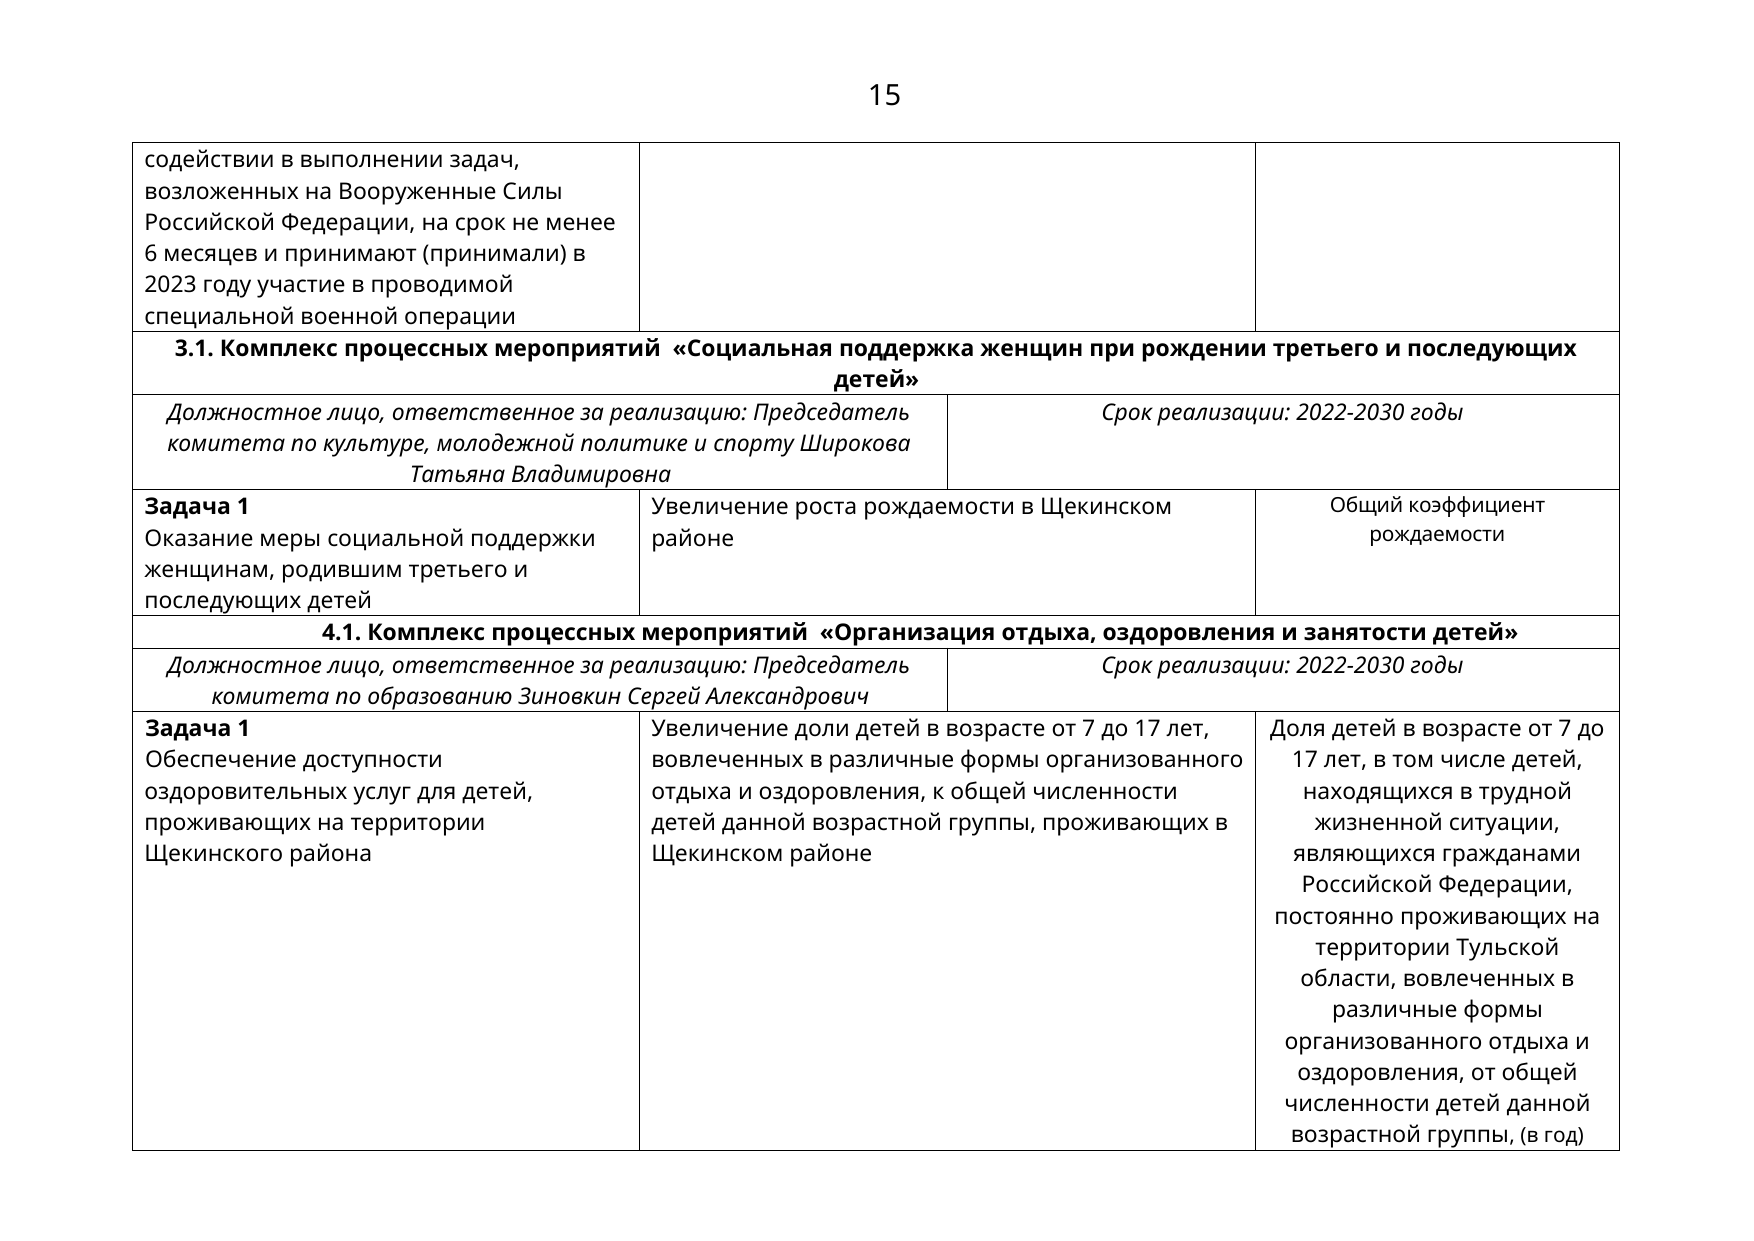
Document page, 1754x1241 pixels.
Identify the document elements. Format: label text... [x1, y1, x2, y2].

table_cell Задача 1 Оказание меры социальной поддержки женщинам, родившим третьего и последующих детей [133, 490, 639, 615]
table_cell Задача 1 Обеспечение доступности оздоровительных услуг для детей, проживающих на территории Щекинского района [133, 712, 639, 1149]
table_cell Срок реализации: 2022-2030 годы [948, 395, 1619, 489]
table_cell Увеличение роста рождаемости в Щекинском районе [640, 490, 1255, 615]
table_cell Доля детей в возрасте от 7 до 17 лет, в том числе детей, находящихся в трудной жизненной ситуации, являющихся гражданами Российской Федерации, постоянно проживающих на территории Тульской области, вовлеченных в различные формы организованного отдыха и оздоровления, от общей численности детей данной возрастной группы, (в год) [1256, 712, 1619, 1149]
table_cell 3.1. Комплекс процессных мероприятий «Социальная поддержка женщин при рождении третьего и последующих детей» [133, 332, 1619, 394]
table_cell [640, 143, 1255, 331]
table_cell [133, 143, 639, 331]
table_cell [1256, 143, 1619, 331]
table_cell Должностное лицо, ответственное за реализацию: Председатель комитета по образованию Зиновкин Сергей Александрович [133, 649, 947, 711]
table_cell 4.1. Комплекс процессных мероприятий «Организация отдыха, оздоровления и занятости детей» [133, 616, 1619, 647]
table_cell Срок реализации: 2022-2030 годы [948, 649, 1619, 711]
table_cell Должностное лицо, ответственное за реализацию: Председатель комитета по культуре, молодежной политике и спорту Широкова Татьяна Владимировна [133, 395, 947, 489]
table_cell Увеличение доли детей в возрасте от 7 до 17 лет, вовлеченных в различные формы организованного отдыха и оздоровления, к общей численности детей данной возрастной группы, проживающих в Щекинском районе [640, 712, 1255, 1149]
table_cell Общий коэффициент рождаемости [1256, 490, 1619, 615]
